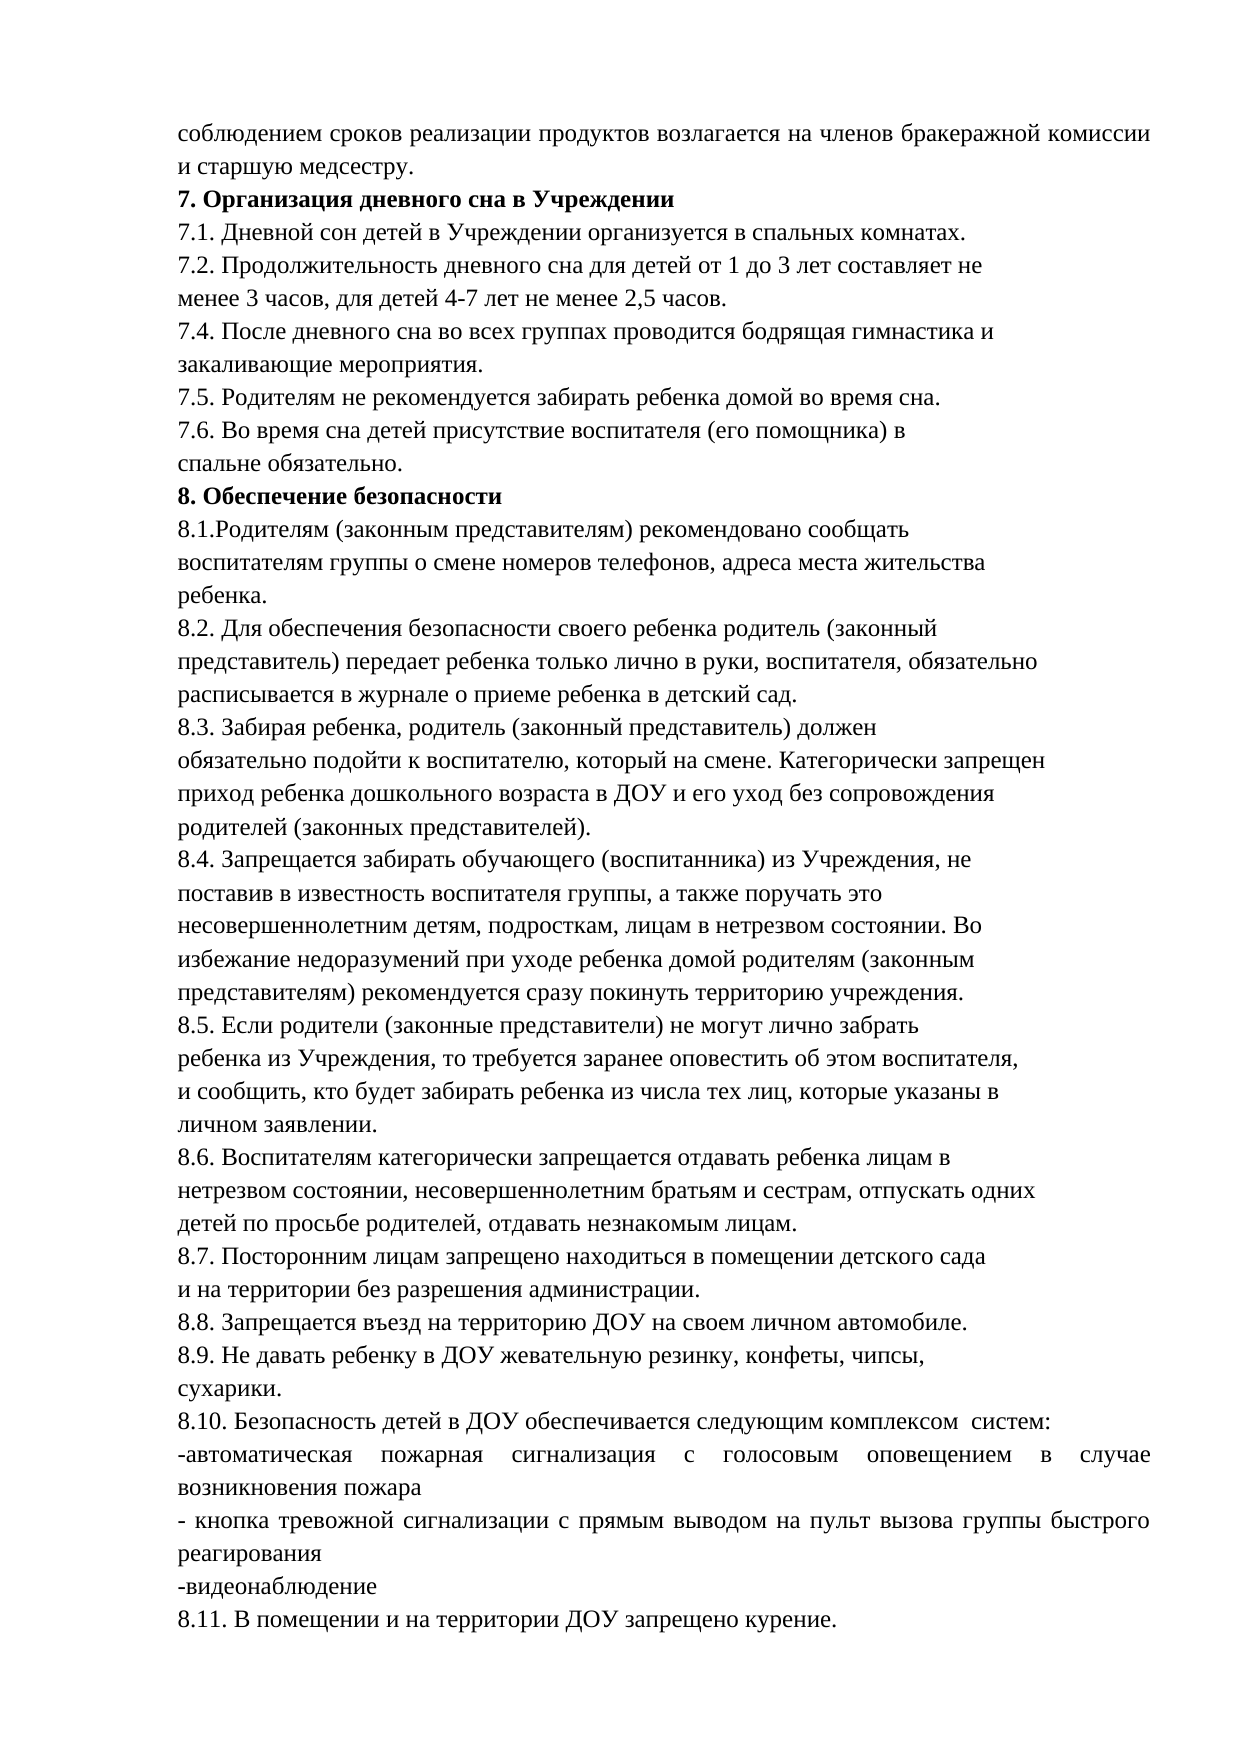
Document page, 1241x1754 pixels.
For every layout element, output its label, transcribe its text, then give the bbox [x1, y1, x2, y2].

text 8.3. Забирая ребенка, родитель (законный представитель) должен [177, 712, 1152, 741]
text 7. Организация дневного сна в Учреждении [177, 184, 1152, 213]
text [177, 118, 1152, 180]
text ребенка. [177, 580, 1152, 609]
text личном заявлении. [177, 1109, 1152, 1137]
text 8.2. Для обеспечения безопасности своего ребенка родитель (законный [177, 613, 1152, 642]
text спальне обязательно. [177, 448, 1152, 477]
text сухарики. [177, 1373, 1152, 1402]
text и на территории без разрешения администрации. [177, 1274, 1152, 1303]
text избежание недоразумений при уходе ребенка домой родителям (законным [177, 944, 1152, 972]
text несовершеннолетним детям, подросткам, лицам в нетрезвом состоянии. Во [177, 911, 1152, 939]
text 8.9. Не давать ребенку в ДОУ жевательную резинку, конфеты, чипсы, [177, 1340, 1152, 1369]
text 8.5. Если родители (законные представители) не могут лично забрать [177, 1010, 1152, 1038]
text и сообщить, кто будет забирать ребенка из числа тех лиц, которые указаны в [177, 1076, 1152, 1104]
text менее 3 часов, для детей 4-7 лет не менее 2,5 часов. [177, 283, 1152, 312]
text расписывается в журнале о приеме ребенка в детский сад. [177, 679, 1152, 708]
text нетрезвом состоянии, несовершеннолетним братьям и сестрам, отпускать одних [177, 1175, 1152, 1203]
text представителям) рекомендуется сразу покинуть территорию учреждения. [177, 977, 1152, 1005]
text 8.4. Запрещается забирать обучающего (воспитанника) из Учреждения, не [177, 844, 1152, 873]
text 7.1. Дневной сон детей в Учреждении организуется в спальных комнатах. [177, 217, 1152, 246]
text представитель) передает ребенка только лично в руки, воспитателя, обязательно [177, 646, 1152, 675]
text 8.10. Безопасность детей в ДОУ обеспечивается следующим комплексом систем: [177, 1406, 1152, 1435]
text -автоматическая пожарная сигнализация с голосовым оповещением в случае возникновения пожара [177, 1439, 1152, 1501]
text приход ребенка дошкольного возраста в ДОУ и его уход без сопровождения [177, 778, 1152, 807]
text 8.8. Запрещается въезд на территорию ДОУ на своем личном автомобиле. [177, 1307, 1152, 1336]
text поставив в известность воспитателя группы, а также поручать это [177, 878, 1152, 906]
text 8.1.Родителям (законным представителям) рекомендовано сообщать [177, 514, 1152, 543]
text -видеонаблюдение [177, 1571, 1152, 1600]
text 8.6. Воспитателям категорически запрещается отдавать ребенка лицам в [177, 1142, 1152, 1171]
text 8.11. В помещении и на территории ДОУ запрещено курение. [177, 1604, 1152, 1633]
text ребенка из Учреждения, то требуется заранее оповестить об этом воспитателя, [177, 1043, 1152, 1071]
text 7.5. Родителям не рекомендуется забирать ребенка домой во время сна. [177, 382, 1152, 411]
text родителей (законных представителей). [177, 812, 1152, 840]
text 7.4. После дневного сна во всех группах проводится бодрящая гимнастика и [177, 316, 1152, 345]
text 8. Обеспечение безопасности [177, 481, 1152, 510]
text 8.7. Посторонним лицам запрещено находиться в помещении детского сада [177, 1241, 1152, 1269]
text закаливающие мероприятия. [177, 349, 1152, 378]
text 7.6. Во время сна детей присутствие воспитателя (его помощника) в [177, 415, 1152, 444]
text воспитателям группы о смене номеров телефонов, адреса места жительства [177, 547, 1152, 576]
text - кнопка тревожной сигнализации с прямым выводом на пульт вызова группы быстрого реагирования [177, 1505, 1152, 1567]
text 7.2. Продолжительность дневного сна для детей от 1 до 3 лет составляет не [177, 250, 1152, 279]
text детей по просьбе родителей, отдавать незнакомым лицам. [177, 1208, 1152, 1237]
text обязательно подойти к воспитателю, который на смене. Категорически запрещен [177, 746, 1152, 774]
